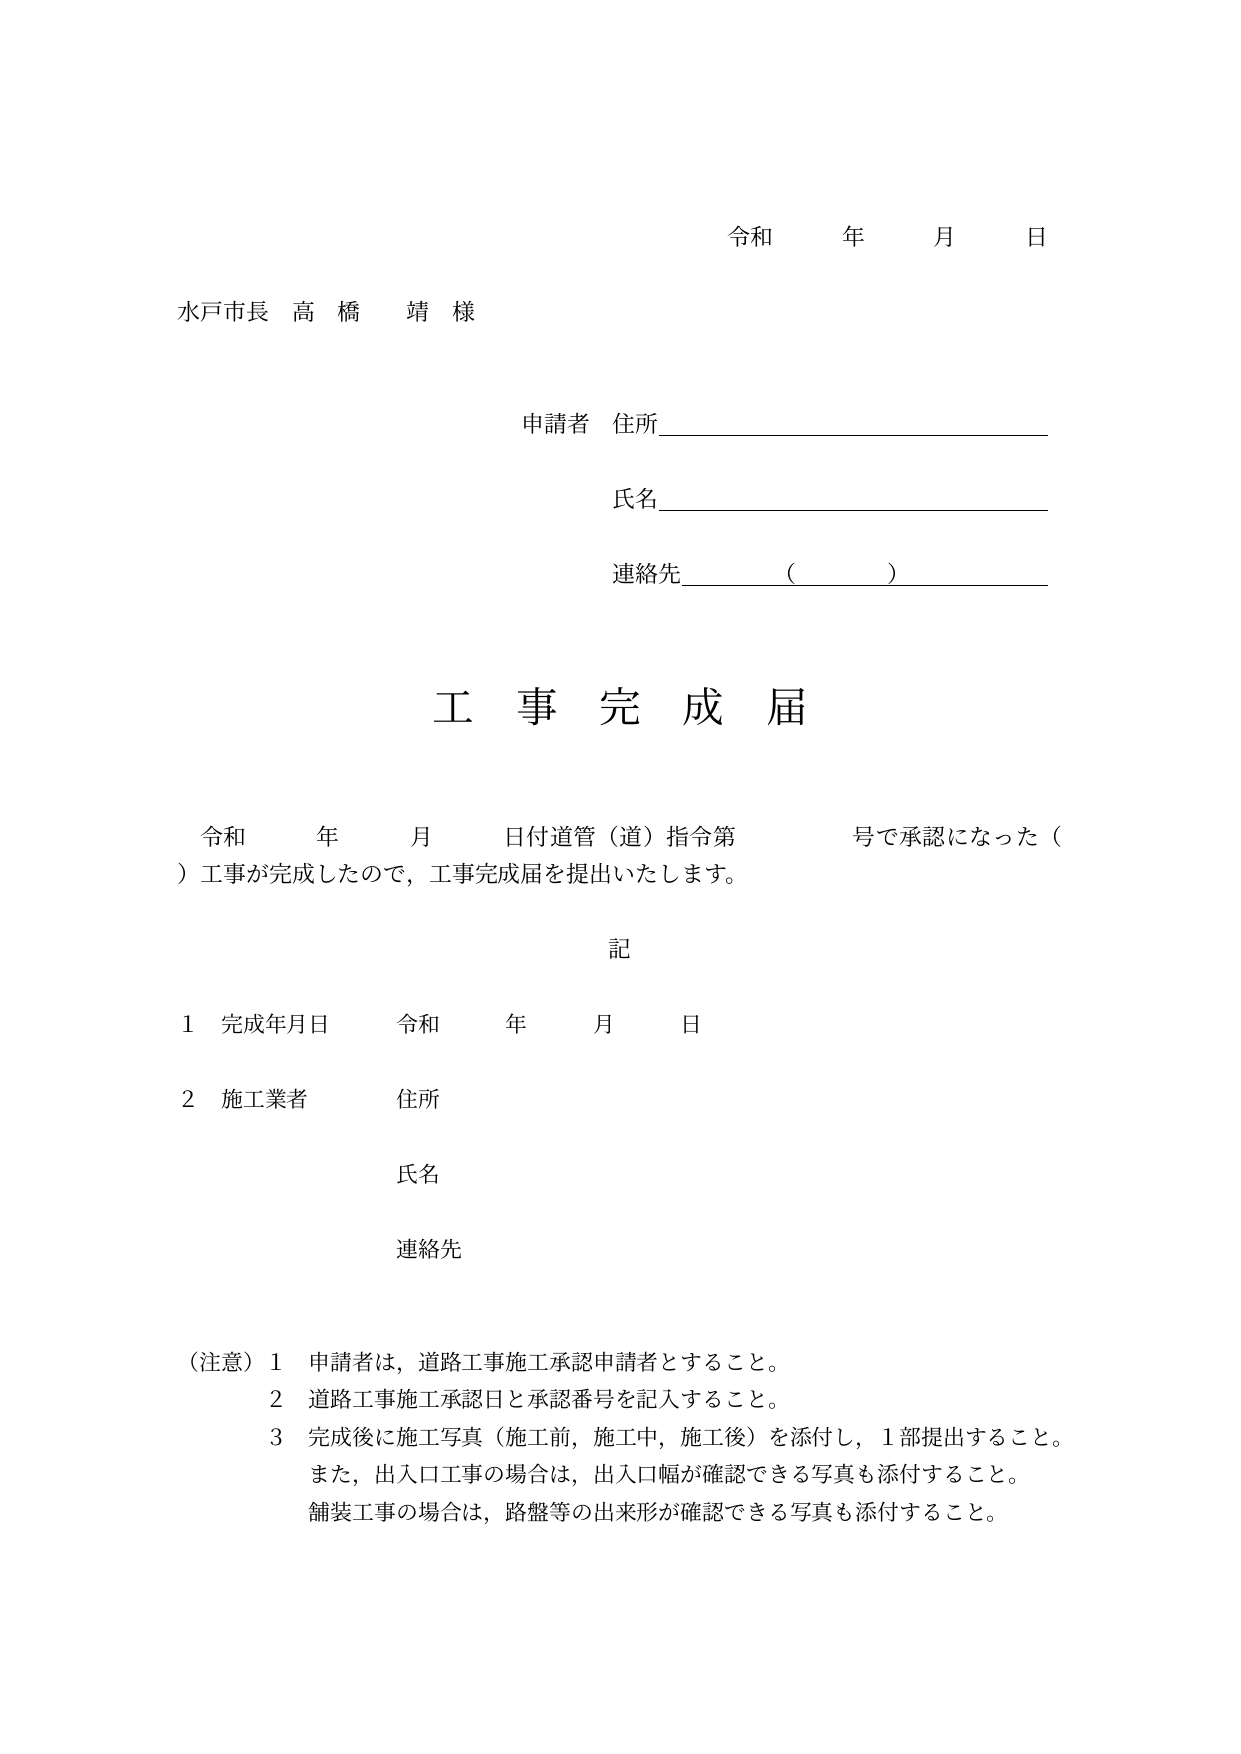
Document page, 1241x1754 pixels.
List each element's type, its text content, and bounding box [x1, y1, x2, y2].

text ３ 完成後に施工写真（施工前，施工中，施工後）を添付し，１部提出すること。 [177, 1417, 1063, 1454]
text ２ 道路工事施工承認日と承認番号を記入すること。 [177, 1379, 1063, 1417]
text 令和 年 月 日 [177, 217, 1063, 254]
text 舗装工事の場合は，路盤等の出来形が確認できる写真も添付すること。 [177, 1492, 1063, 1529]
text 氏名 [177, 1154, 1063, 1192]
text 申請者 住所 [177, 404, 1063, 442]
text 連絡先 （ ） [177, 554, 1063, 592]
text 令和 年 月 日付道管（道）指令第 号で承認になった（ ）工事が完成したので，工事完成届を提出いたします。 [177, 817, 1063, 892]
text 氏名 [177, 479, 1063, 517]
text 工 事 完 成 届 [177, 667, 1063, 742]
text （注意）１ 申請者は，道路工事施工承認申請者とすること。 [177, 1342, 1063, 1379]
text 水戸市長 高 橋 靖 様 [177, 292, 1063, 329]
text ２ 施工業者 住所 [177, 1079, 1063, 1117]
text 連絡先 [177, 1229, 1063, 1267]
text １ 完成年月日 令和 年 月 日 [177, 1004, 1063, 1042]
subtitle 記 [177, 929, 1063, 967]
text また，出入口工事の場合は，出入口幅が確認できる写真も添付すること。 [177, 1454, 1063, 1492]
